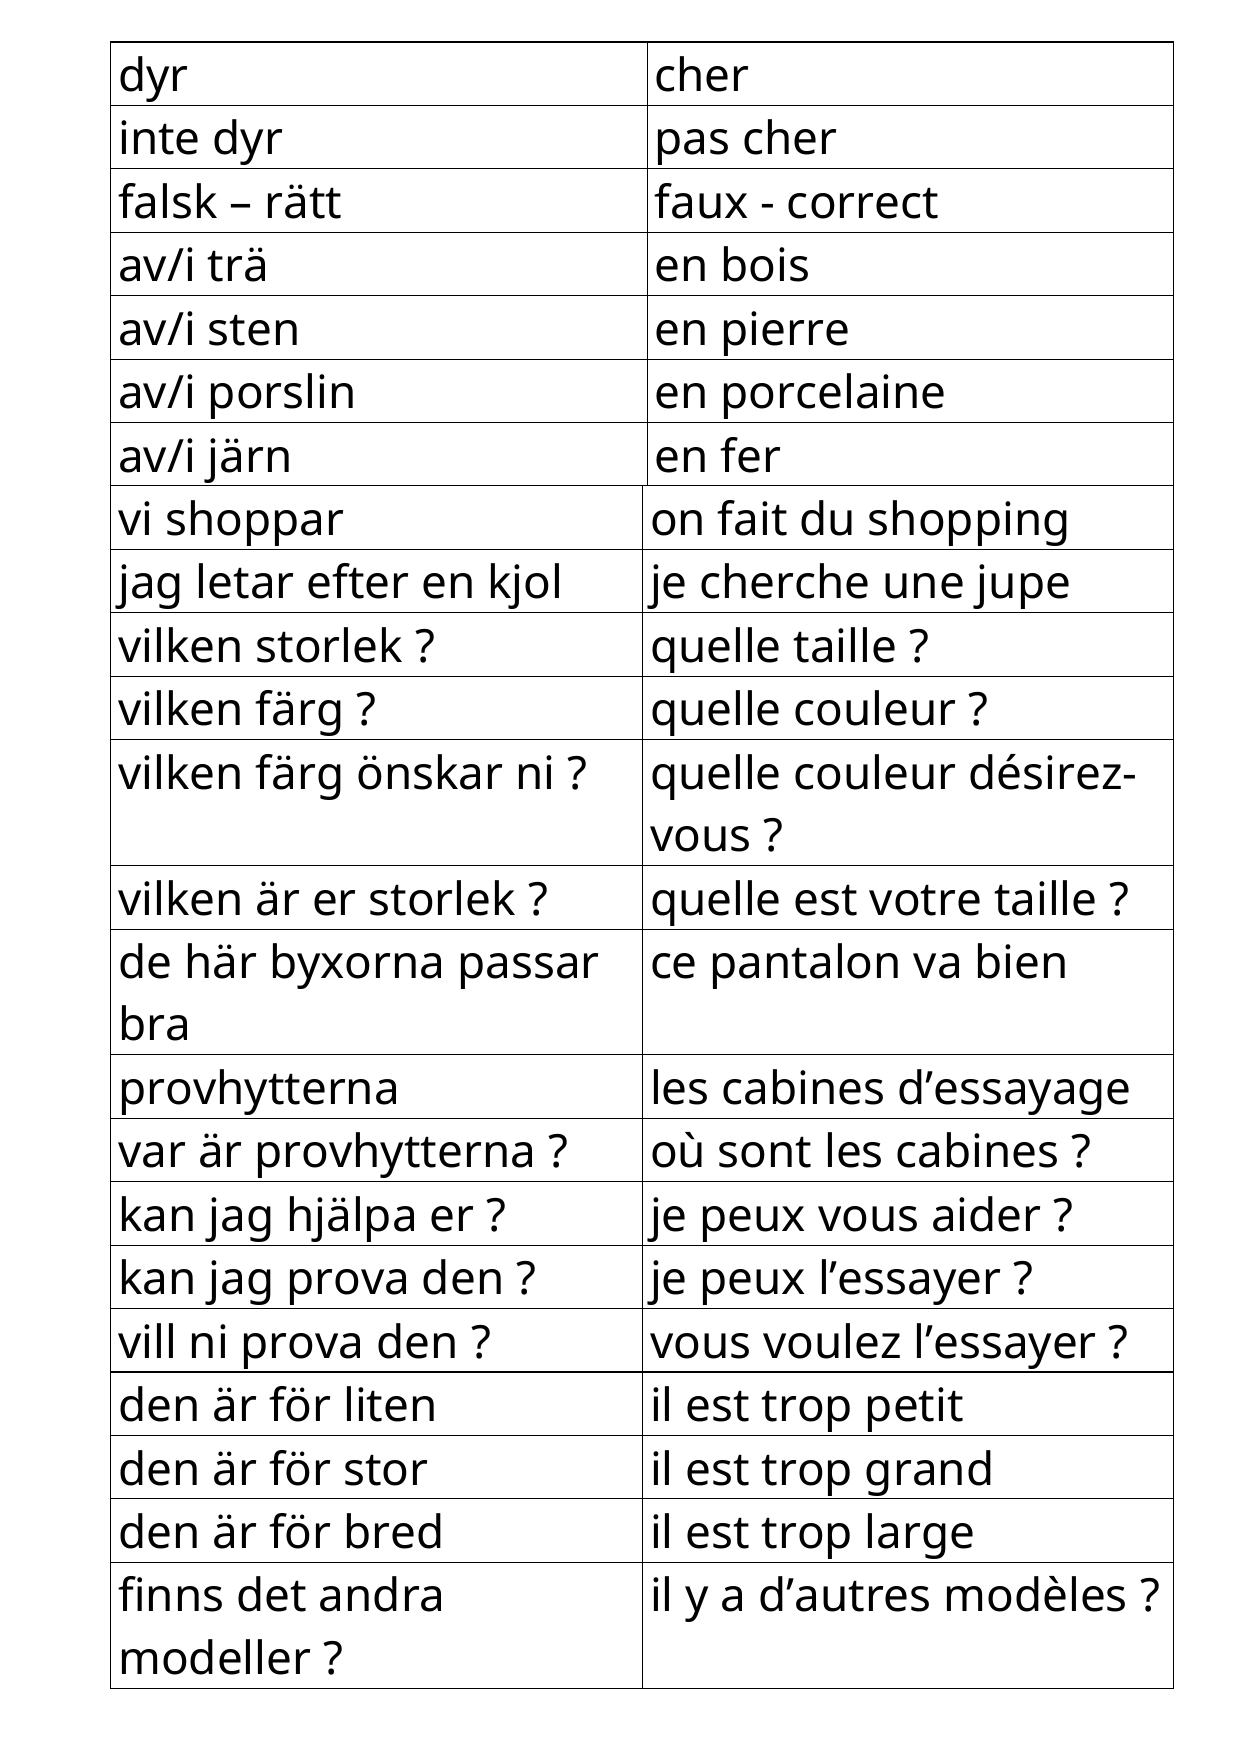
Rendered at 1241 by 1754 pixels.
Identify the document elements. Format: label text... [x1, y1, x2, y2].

table_cell de här byxorna passar bra [111, 930, 642, 1054]
table_cell vi shoppar [111, 486, 642, 549]
table_cell cher [648, 43, 1173, 105]
table_cell il est trop petit [643, 1373, 1173, 1435]
table_cell faux - correct [648, 169, 1173, 232]
table_cell vilken storlek ? [111, 613, 642, 676]
table_cell den är för bred [111, 1499, 642, 1562]
table_cell den är för liten [111, 1373, 642, 1435]
table_cell inte dyr [111, 106, 647, 168]
table_cell je cherche une jupe [643, 550, 1173, 612]
table_cell quelle couleur désirez-vous ? [643, 740, 1173, 865]
table_cell den är för stor [111, 1436, 642, 1498]
table_cell var är provhytterna ? [111, 1119, 642, 1181]
table_cell kan jag prova den ? [111, 1246, 642, 1308]
table_cell en bois [648, 233, 1173, 295]
table_cell falsk – rätt [111, 169, 647, 232]
table_cell vilken färg ? [111, 677, 642, 739]
table_cell il est trop large [643, 1499, 1173, 1562]
table_cell en pierre [648, 296, 1173, 358]
table_cell pas cher [648, 106, 1173, 168]
table_cell provhytterna [111, 1055, 642, 1118]
table_cell av/i porslin [111, 360, 647, 422]
table_cell av/i trä [111, 233, 647, 295]
table_cell ce pantalon va bien [643, 930, 1173, 1054]
table_cell quelle est votre taille ? [643, 866, 1173, 928]
table_cell quelle taille ? [643, 613, 1173, 676]
table_cell finns det andra modeller ? [111, 1563, 642, 1688]
table_cell jag letar efter en kjol [111, 550, 642, 612]
table_cell je peux vous aider ? [643, 1182, 1173, 1244]
table_cell il est trop grand [643, 1436, 1173, 1498]
table_cell vous voulez l’essayer ? [643, 1309, 1173, 1371]
table_cell av/i järn [111, 423, 647, 485]
table_cell on fait du shopping [643, 486, 1173, 549]
table_cell où sont les cabines ? [643, 1119, 1173, 1181]
table_cell quelle couleur ? [643, 677, 1173, 739]
table_cell en porcelaine [648, 360, 1173, 422]
table_cell je peux l’essayer ? [643, 1246, 1173, 1308]
table_cell les cabines d’essayage [643, 1055, 1173, 1118]
table_cell vilken är er storlek ? [111, 866, 642, 928]
table_cell dyr [111, 43, 647, 105]
table_cell kan jag hjälpa er ? [111, 1182, 642, 1244]
table_cell av/i sten [111, 296, 647, 358]
table_cell vill ni prova den ? [111, 1309, 642, 1371]
table_cell en fer [648, 423, 1173, 485]
table_cell vilken färg önskar ni ? [111, 740, 642, 865]
table_cell il y a d’autres modèles ? [643, 1563, 1173, 1688]
